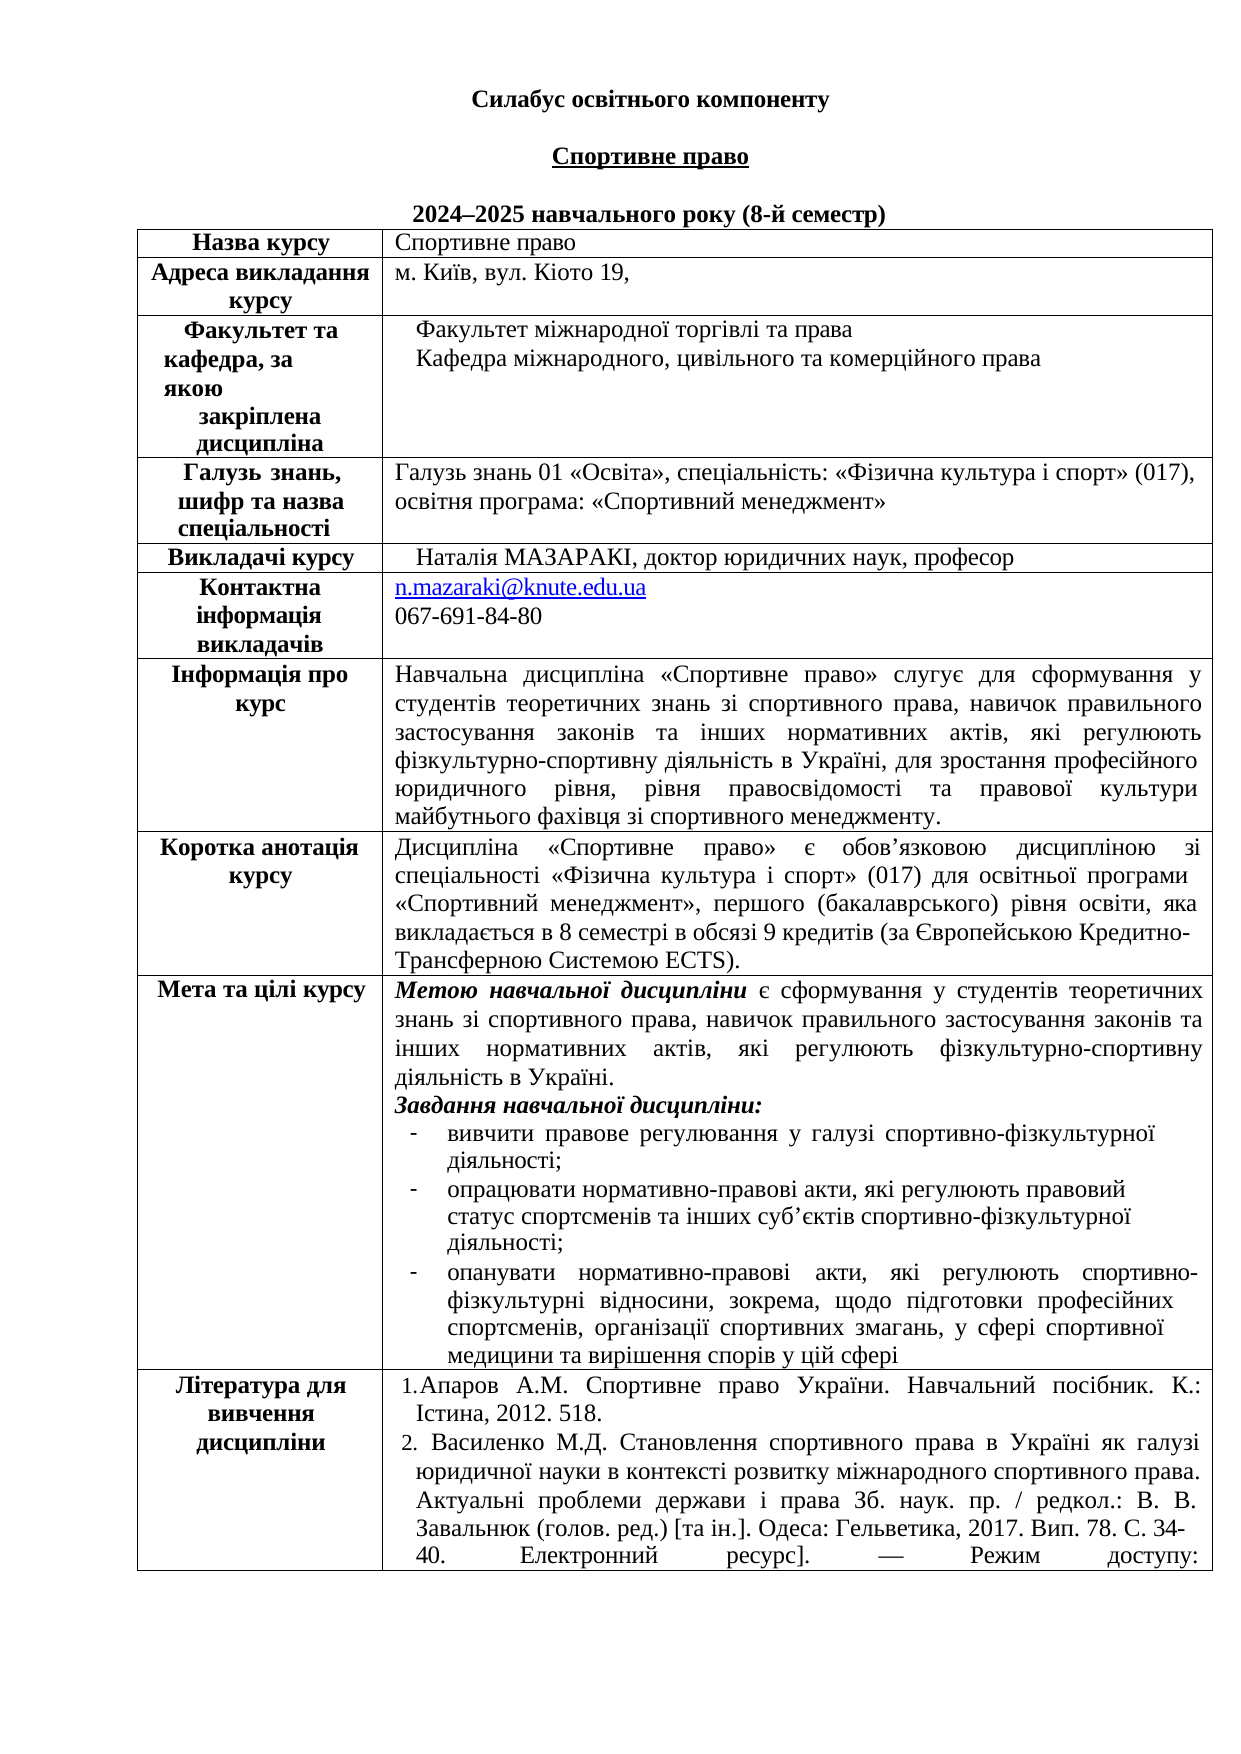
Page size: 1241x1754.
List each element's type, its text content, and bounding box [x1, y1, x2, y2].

table_cell Викладачі курсу [138, 544, 382, 572]
table_cell Факультет та кафедра, за якою закріплена дисципліна [138, 316, 382, 457]
table_cell Адреса викладання курсу [138, 258, 382, 314]
text Силабус освітнього компоненту Спортивне право [412, 84, 889, 170]
table_header Назва курсу [138, 230, 382, 257]
table_cell Наталія МАЗАРАКІ, доктор юридичних наук, професор [383, 544, 1212, 572]
table_cell Метою навчальної дисципліни є сформування у студентів теоретичних знань зі спортивного права, навичок правильного застосування законів та інших нормативних актів, які регулюють фізкультурно-спортивну діяльність в Україні. Завдання навчальної дисципліни: вивчити правове регулювання у галузі спортивно-фізкультурної діяльності; опрацювати нормативно-правові акти, які регулюють правовий статус спортсменів та інших суб’єктів спортивно-фізкультурної діяльності; опанувати нормативно-правові акти, які регулюють спортивно- фізкультурні відносини, зокрема, щодо підготовки професійних спортсменів, організації спортивних змагань, у сфері спортивної медицини та вирішення спорів у цій сфері [383, 976, 1212, 1369]
table_cell Коротка анотація курсу [138, 832, 382, 974]
table_cell Галузь знань 01 «Освіта», спеціальність: «Фізична культура і спорт» (017), освітня програма: «Спортивний менеджмент» [383, 458, 1212, 543]
table_cell Мета та цілі курсу [138, 976, 382, 1369]
table_cell Інформація про курс [138, 659, 382, 831]
table_cell n.mazaraki@knute.edu.ua 067-691-84-80 [383, 573, 1212, 658]
table_cell Факультет міжнародної торгівлі та права Кафедра міжнародного, цивільного та комерційного права [383, 316, 1212, 457]
table_header Спортивне право [383, 230, 1212, 257]
table_cell Навчальна дисципліна «Спортивне право» слугує для сформування у студентів теоретичних знань зі спортивного права, навичок правильного застосування законів та інших нормативних актів, які регулюють фізкультурно-спортивну діяльність в Україні, для зростання професійного юридичного рівня, рівня правосвідомості та правової культури майбутнього фахівця зі спортивного менеджменту. [383, 659, 1212, 831]
table_cell Галузь знань, шифр та назва спеціальності [138, 458, 382, 543]
table_cell Апаров А.М. Спортивне право України. Навчальний посібник. К.: Істина, 2012. 518. Василенко М.Д. Становлення спортивного права в Україні як галузі юридичної науки в контексті розвитку міжнародного спортивного права. Актуальні проблеми держави і права Зб. наук. пр. / редкол.: В. В. Завальнюк (голов. ред.) [та ін.]. Одеса: Гельветика, 2017. Вип. 78. С. 34- 40. Електронний ресурс]. — Режим доступу: [383, 1370, 1212, 1569]
table_cell Література для вивчення дисципліни [138, 1370, 382, 1569]
table_cell м. Київ, вул. Кіото 19, [383, 258, 1212, 314]
text 2024–2025 навчального року (8-й семестр) [412, 199, 1226, 227]
table_cell Контактна інформація викладачів [138, 573, 382, 658]
table_cell Дисципліна «Спортивне право» є обов’язковою дисципліною зі спеціальності «Фізична культура і спорт» (017) для освітньої програми «Спортивний менеджмент», першого (бакалаврського) рівня освіти, яка викладається в 8 семестрі в обсязі 9 кредитів (за Європейською Кредитно- Трансферною Системою ECTS). [383, 832, 1212, 974]
